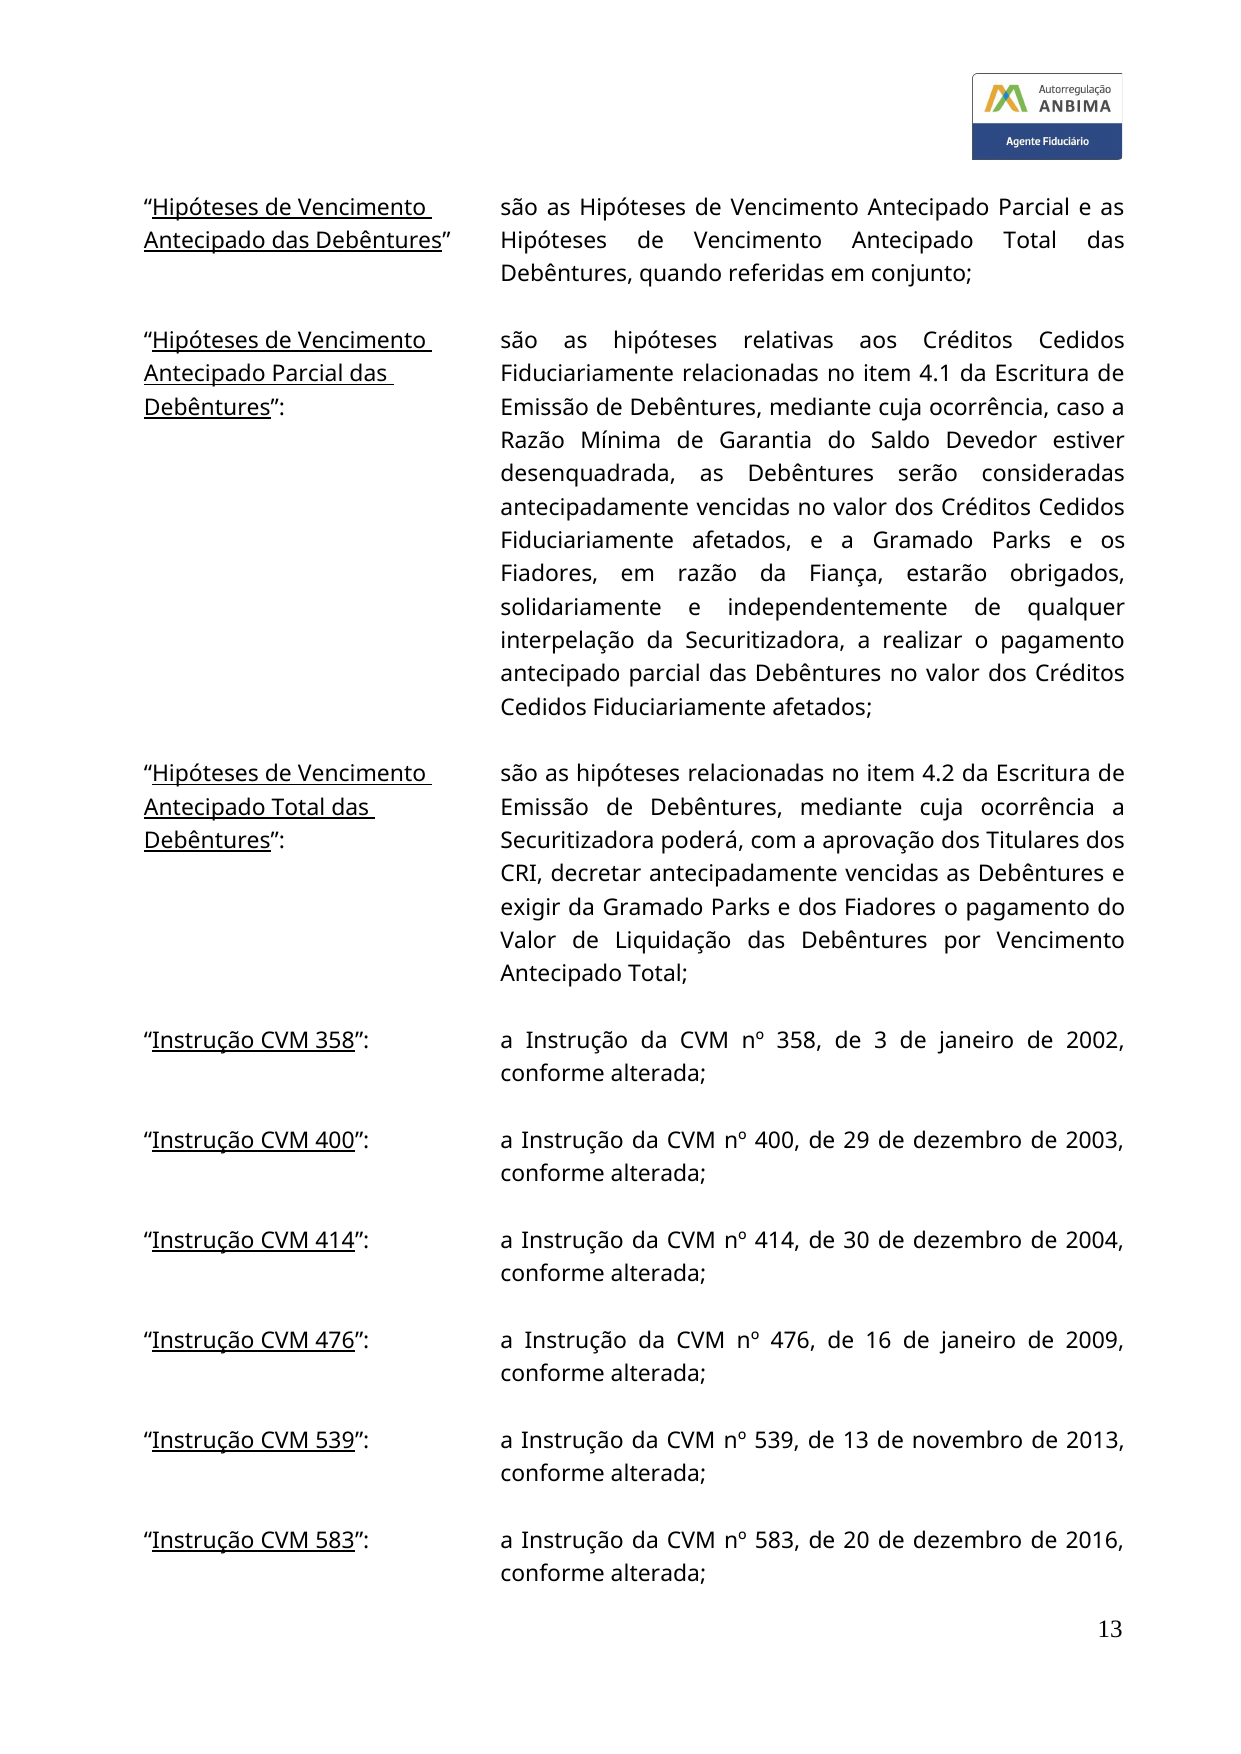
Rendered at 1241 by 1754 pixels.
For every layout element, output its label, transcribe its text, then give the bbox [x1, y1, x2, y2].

table_cell a Instrução da CVM nº 358, de 3 de janeiro de 2002, conforme alterada; [489, 1022, 1137, 1122]
table_cell “Instrução CVM 476”: [133, 1322, 489, 1422]
table_cell “Instrução CVM 539”: [133, 1422, 489, 1522]
table_cell “Instrução CVM 414”: [133, 1222, 489, 1322]
table_cell “Hipóteses de Vencimento Antecipado das Debêntures” [133, 189, 489, 322]
table_cell são as hipóteses relacionadas no item 4.2 da Escritura de Emissão de Debêntures, mediante cuja ocorrência a Securitizadora poderá, com a aprovação dos Titulares dos CRI, decretar antecipadamente vencidas as Debêntures e exigir da Gramado Parks e dos Fiadores o pagamento do Valor de Liquidação das Debêntures por Vencimento Antecipado Total; [489, 755, 1137, 1022]
table_cell a Instrução da CVM nº 414, de 30 de dezembro de 2004, conforme alterada; [489, 1222, 1137, 1322]
picture [972, 73, 1123, 160]
table_cell “Hipóteses de Vencimento Antecipado Parcial das Debêntures”: [133, 322, 489, 755]
table_cell a Instrução da CVM nº 476, de 16 de janeiro de 2009, conforme alterada; [489, 1322, 1137, 1422]
table_cell “Instrução CVM 358”: [133, 1022, 489, 1122]
table_cell são as hipóteses relativas aos Créditos Cedidos Fiduciariamente relacionadas no item 4.1 da Escritura de Emissão de Debêntures, mediante cuja ocorrência, caso a Razão Mínima de Garantia do Saldo Devedor estiver desenquadrada, as Debêntures serão consideradas antecipadamente vencidas no valor dos Créditos Cedidos Fiduciariamente afetados, e a Gramado Parks e os Fiadores, em razão da Fiança, estarão obrigados, solidariamente e independentemente de qualquer interpelação da Securitizadora, a realizar o pagamento antecipado parcial das Debêntures no valor dos Créditos Cedidos Fiduciariamente afetados; [489, 322, 1137, 755]
table_cell “Instrução CVM 400”: [133, 1122, 489, 1222]
table_cell a Instrução da CVM nº 583, de 20 de dezembro de 2016, conforme alterada; [489, 1522, 1137, 1588]
table_cell são as Hipóteses de Vencimento Antecipado Parcial e as Hipóteses de Vencimento Antecipado Total das Debêntures, quando referidas em conjunto; [489, 189, 1137, 322]
table_cell “Instrução CVM 583”: [133, 1522, 489, 1588]
table_cell “Hipóteses de Vencimento Antecipado Total das Debêntures”: [133, 755, 489, 1022]
table_cell a Instrução da CVM nº 400, de 29 de dezembro de 2003, conforme alterada; [489, 1122, 1137, 1222]
table_cell a Instrução da CVM nº 539, de 13 de novembro de 2013, conforme alterada; [489, 1422, 1137, 1522]
